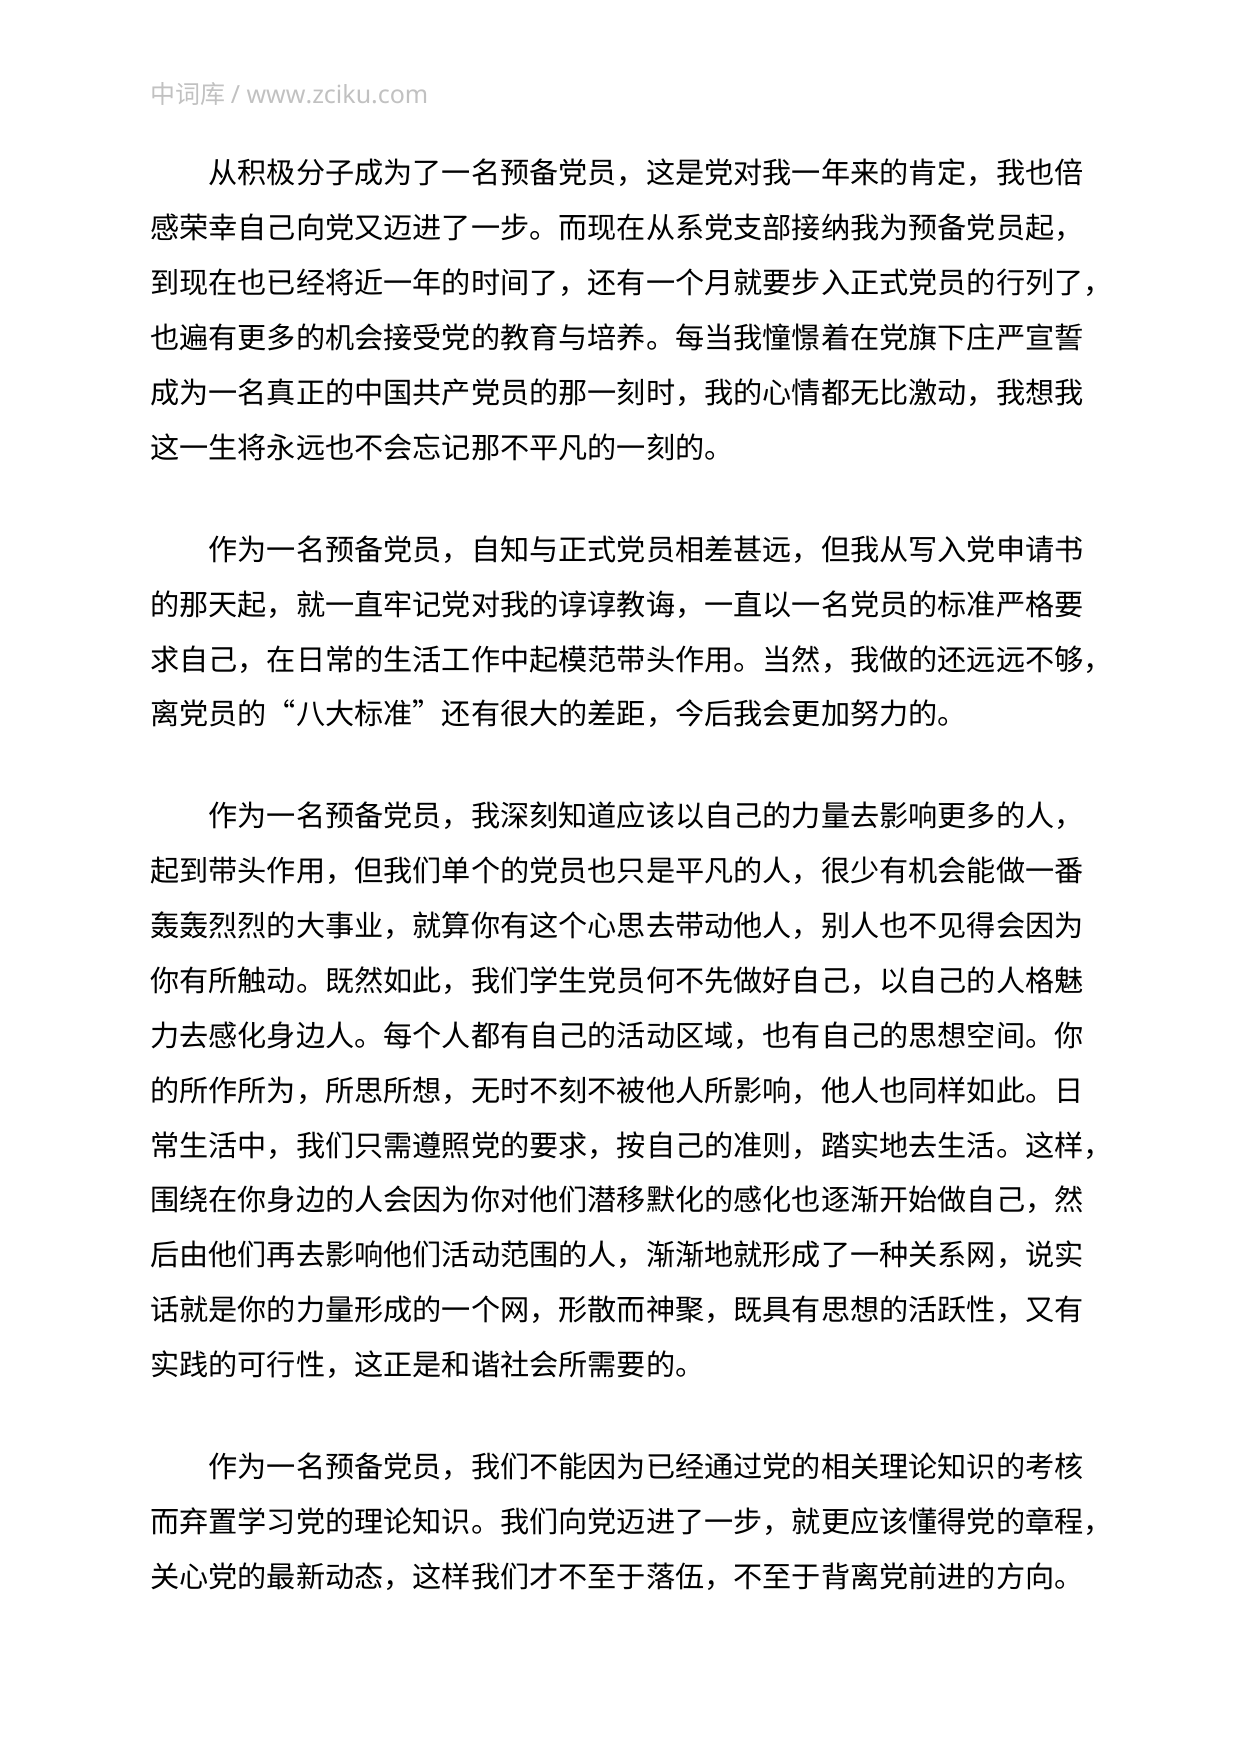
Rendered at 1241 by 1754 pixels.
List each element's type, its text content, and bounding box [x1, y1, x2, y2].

text 作为一名预备党员，我深刻知道应该以自己的力量去影响更多的人，起到带头作用，但我们单个的党员也只是平凡的人，很少有机会能做一番轰轰烈烈的大事业，就算你有这个心思去带动他人，别人也不见得会因为你有所触动。既然如此，我们学生党员何不先做好自己，以自己的人格魅力去感化身边人。每个人都有自己的活动区域，也有自己的思想空间。你的所作所为，所思所想，无时不刻不被他人所影响，他人也同样如此。日常生活中，我们只需遵照党的要求，按自己的准则，踏实地去生活。这样，围绕在你身边的人会因为你对他们潜移默化的感化也逐渐开始做自己，然后由他们再去影响他们活动范围的人，渐渐地就形成了一种关系网，说实话就是你的力量形成的一个网，形散而神聚，既具有思想的活跃性，又有实践的可行性，这正是和谐社会所需要的。 [150, 793, 1090, 1384]
text 从积极分子成为了一名预备党员，这是党对我一年来的肯定，我也倍感荣幸自己向党又迈进了一步。而现在从系党支部接纳我为预备党员起，到现在也已经将近一年的时间了，还有一个月就要步入正式党员的行列了，也遍有更多的机会接受党的教育与培养。每当我憧憬着在党旗下庄严宣誓成为一名真正的中国共产党员的那一刻时，我的心情都无比激动，我想我这一生将永远也不会忘记那不平凡的一刻的。 [150, 150, 1090, 467]
text 作为一名预备党员，自知与正式党员相差甚远，但我从写入党申请书的那天起，就一直牢记党对我的谆谆教诲，一直以一名党员的标准严格要求自己，在日常的生活工作中起模范带头作用。当然，我做的还远远不够，离党员的“八大标准”还有很大的差距，今后我会更加努力的。 [150, 526, 1090, 733]
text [150, 1443, 1090, 1596]
